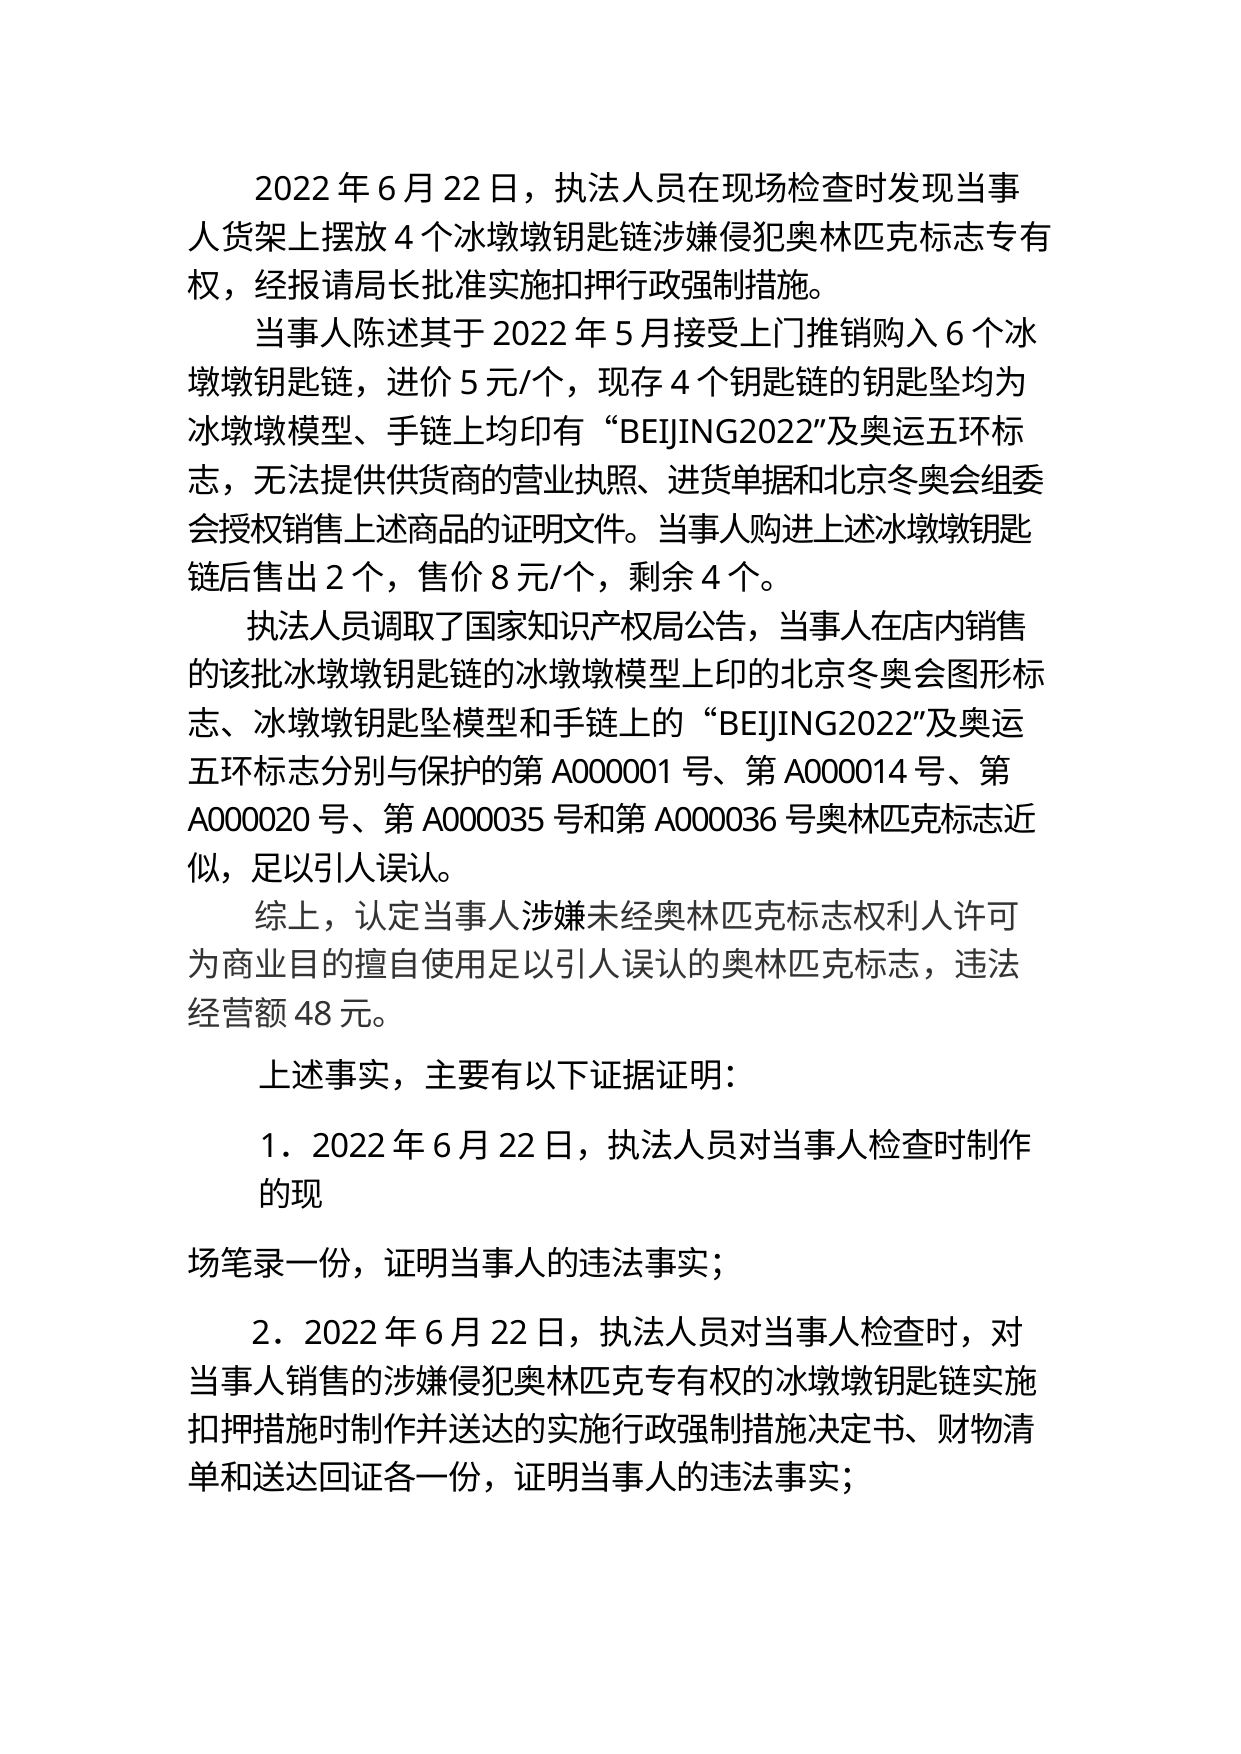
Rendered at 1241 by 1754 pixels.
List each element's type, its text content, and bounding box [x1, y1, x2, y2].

text 1．2022年6月22日，执法人员对当事人检查时制作的现 [258, 1119, 1051, 1216]
text 当事人陈述其于2022年5月接受上门推销购入6个冰墩墩钥匙链，进价5元/个，现存4个钥匙链的钥匙坠均为冰墩墩模型、手链上均印有“BEIJING2022”及奥运五环标志，无法提供供货商的营业执照、进货单据和北京冬奥会组委会授权销售上述商品的证明文件。当事人购进上述冰墩墩钥匙链后售出2个，售价8元/个，剩余4个。 [187, 307, 1053, 599]
text 场笔录一份，证明当事人的违法事实； [187, 1237, 1051, 1285]
text 综上，认定当事人涉嫌未经奥林匹克标志权利人许可为商业目的擅自使用足以引人误认的奥林匹克标志，违法经营额48元。 [187, 890, 1053, 1035]
text 上述事实，主要有以下证据证明： [187, 1046, 1053, 1098]
text 2022年6月22日，执法人员在现场检查时发现当事人货架上摆放4个冰墩墩钥匙链涉嫌侵犯奥林匹克标志专有权，经报请局长批准实施扣押行政强制措施。 [187, 162, 1053, 307]
text 2．2022年6月22日，执法人员对当事人检查时，对当事人销售的涉嫌侵犯奥林匹克专有权的冰墩墩钥匙链实施扣押措施时制作并送达的实施行政强制措施决定书、财物清单和送达回证各一份，证明当事人的违法事实； [187, 1306, 1051, 1499]
text 执法人员调取了国家知识产权局公告，当事人在店内销售的该批冰墩墩钥匙链的冰墩墩模型上印的北京冬奥会图形标志、冰墩墩钥匙坠模型和手链上的“BEIJING2022”及奥运五环标志分别与保护的第A000001号、第A000014号、第A000020号、第A000035号和第A000036号奥林匹克标志近似，足以引人误认。 [187, 600, 1053, 890]
